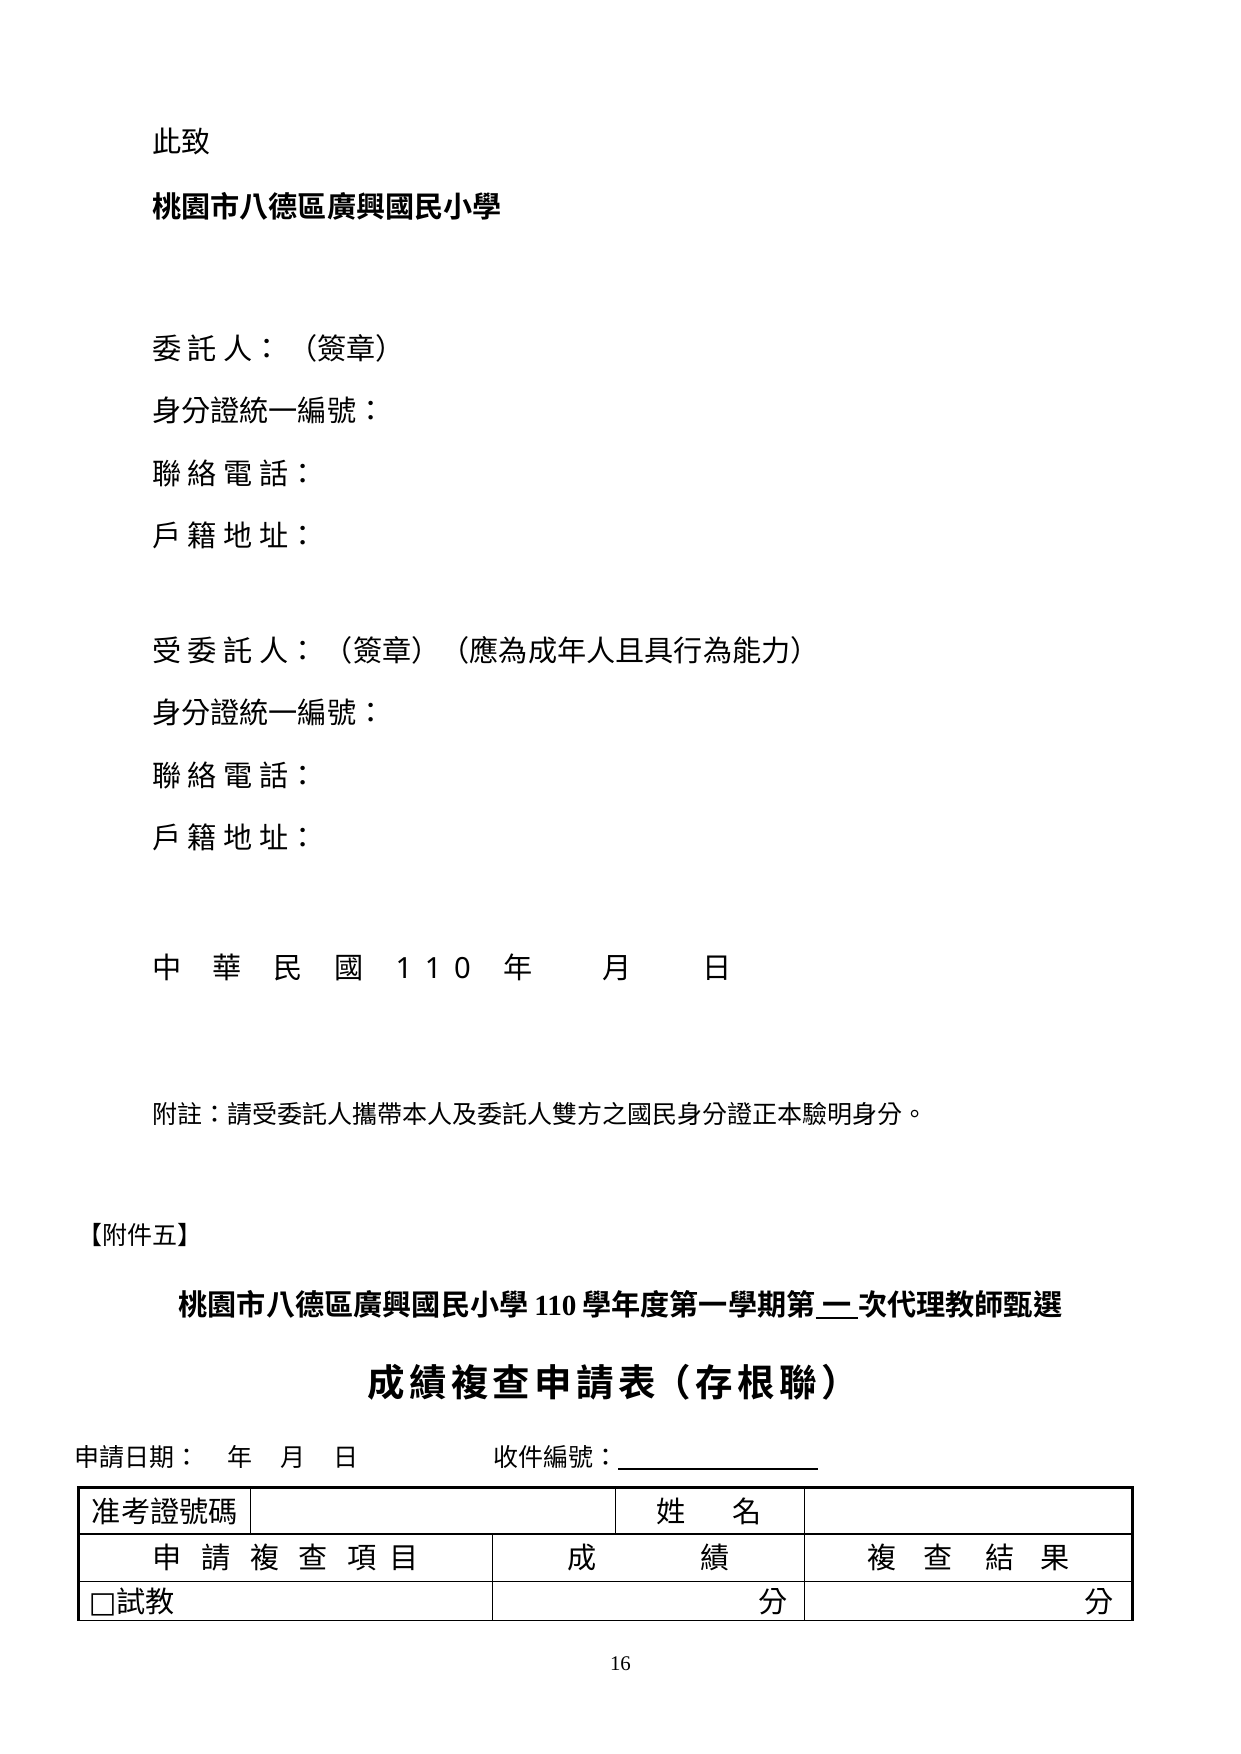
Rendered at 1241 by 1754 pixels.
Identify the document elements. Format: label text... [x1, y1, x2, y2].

text 戶 籍 地 址： [152, 799, 1163, 861]
text 身分證統一編號： [152, 372, 1163, 434]
text 身分證統一編號： [152, 674, 1163, 736]
table_header [805, 1489, 1131, 1533]
table_header 准考證號碼 [80, 1489, 250, 1533]
text 【附件五】 [77, 1216, 1163, 1252]
text 聯 絡 電 話： [152, 736, 1163, 799]
table_cell 申 請 複 查 項 目 [80, 1535, 492, 1581]
text 申請日期： 年 月 日 收件編號： [74, 1436, 1163, 1473]
text 戶 籍 地 址： [152, 497, 1163, 559]
text 受 委 託 人： （簽章）（應為成年人且具行為能力） [152, 611, 1163, 674]
text 此致 [152, 94, 1163, 167]
table_cell 分 [805, 1582, 1131, 1620]
table_header 姓 名 [616, 1489, 804, 1533]
text 附註：請受委託人攜帶本人及委託人雙方之國民身分證正本驗明身分。 [152, 1007, 1163, 1153]
table_cell 分 [493, 1582, 804, 1620]
table_cell □試教 [80, 1582, 492, 1620]
table_cell 成 績 [493, 1535, 804, 1581]
text 成 績 複 查 申 請 表（ 存 根 聯 ） [56, 1353, 1172, 1407]
text 桃園市八德區廣興國民小學110學年度第一學期第 一 次代理教師甄選 [77, 1281, 1163, 1323]
text 桃園市八德區廣興國民小學 [152, 167, 1163, 230]
table_cell 複 查 結 果 [805, 1535, 1131, 1581]
table_header [251, 1489, 615, 1533]
text 中 華 民 國 110 年 月 日 [152, 861, 1163, 1007]
text 委 託 人： （簽章） [152, 309, 1163, 372]
text 聯 絡 電 話： [152, 434, 1163, 497]
